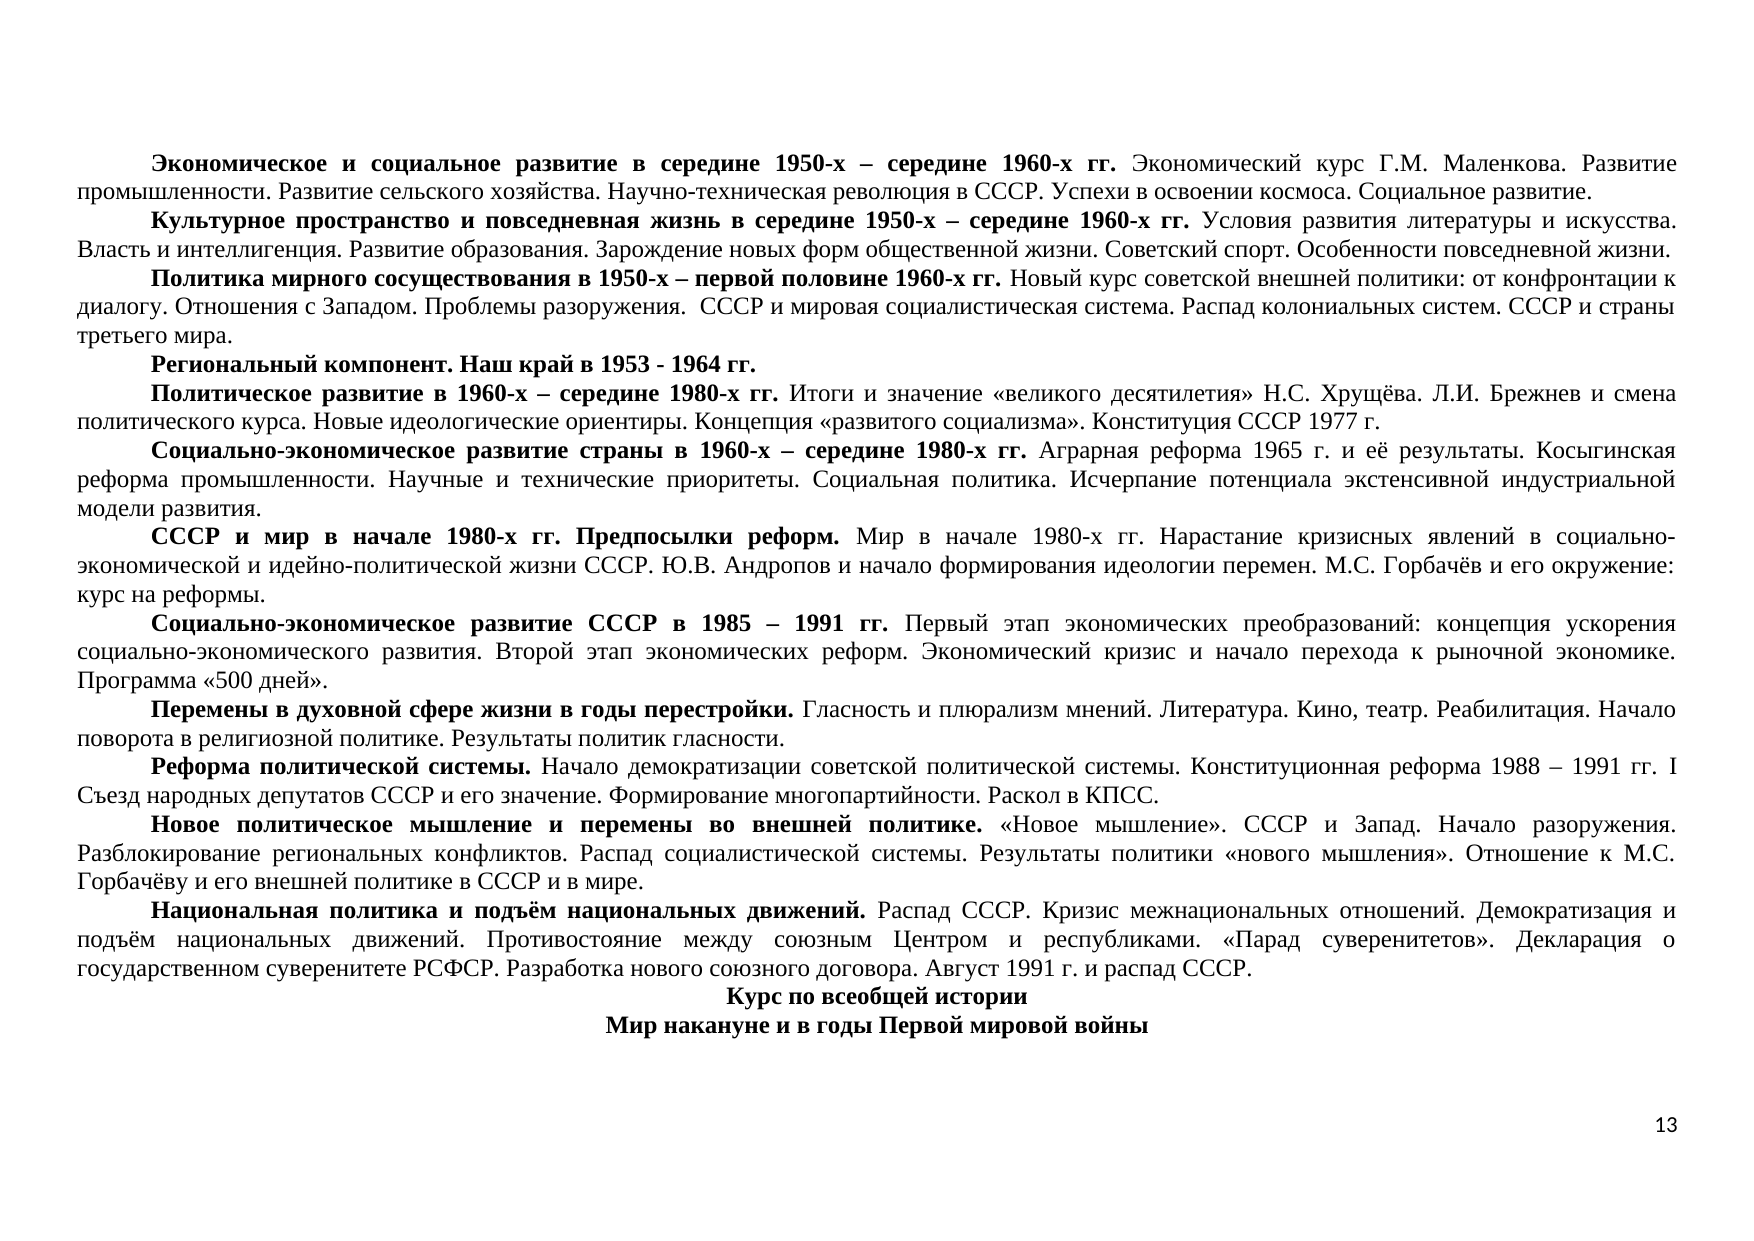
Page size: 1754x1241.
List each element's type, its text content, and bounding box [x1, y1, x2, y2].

text Региональный компонент. Наш край в 1953 - 1964 гг. [77, 349, 1677, 378]
text Курс по всеобщей истории [77, 981, 1677, 1010]
text Национальная политика и подъём национальных движений. Распад СССР. Кризис межнациональных отношений. Демократизация и подъём национальных движений. Противостояние между союзным Центром и республиками. «Парад суверенитетов». Декларация о государственном суверенитете РСФСР. Разработка нового союзного договора. Август 1991 г. и распад СССР. [77, 895, 1677, 981]
text Экономическое и социальное развитие в середине 1950-х – середине 1960-х гг. Экономический курс Г.М. Маленкова. Развитие промышленности. Развитие сельского хозяйства. Научно-техническая революция в СССР. Успехи в освоении космоса. Социальное развитие. [77, 148, 1677, 205]
text Мир накануне и в годы Первой мировой войны [77, 1010, 1677, 1039]
text Политика мирного сосуществования в 1950-х – первой половине 1960-х гг. Новый курс советской внешней политики: от конфронтации к диалогу. Отношения с Западом. Проблемы разоружения. СССР и мировая социалистическая система. Распад колониальных систем. СССР и страны третьего мира. [77, 263, 1677, 349]
text СССР и мир в начале 1980-х гг. Предпосылки реформ. Мир в начале 1980-х гг. Нарастание кризисных явлений в социально-экономической и идейно-политической жизни СССР. Ю.В. Андропов и начало формирования идеологии перемен. М.С. Горбачёв и его окружение: курс на реформы. [77, 521, 1677, 608]
text Культурное пространство и повседневная жизнь в середине 1950-х – середине 1960-х гг. Условия развития литературы и искусства. Власть и интеллигенция. Развитие образования. Зарождение новых форм общественной жизни. Советский спорт. Особенности повседневной жизни. [77, 205, 1677, 263]
text Социально-экономическое развитие страны в 1960-х – середине 1980-х гг. Аграрная реформа 1965 г. и её результаты. Косыгинская реформа промышленности. Научные и технические приоритеты. Социальная политика. Исчерпание потенциала экстенсивной индустриальной модели развития. [77, 435, 1677, 521]
text Реформа политической системы. Начало демократизации советской политической системы. Конституционная реформа 1988 – 1991 гг. I Съезд народных депутатов СССР и его значение. Формирование многопартийности. Раскол в КПСС. [77, 751, 1677, 809]
text Социально-экономическое развитие СССР в 1985 – 1991 гг. Первый этап экономических преобразований: концепция ускорения социально-экономического развития. Второй этап экономических реформ. Экономический кризис и начало перехода к рыночной экономике. Программа «500 дней». [77, 608, 1677, 694]
text Политическое развитие в 1960-х – середине 1980-х гг. Итоги и значение «великого десятилетия» Н.С. Хрущёва. Л.И. Брежнев и смена политического курса. Новые идеологические ориентиры. Концепция «развитого социализма». Конституция СССР 1977 г. [77, 378, 1677, 435]
text Перемены в духовной сфере жизни в годы перестройки. Гласность и плюрализм мнений. Литература. Кино, театр. Реабилитация. Начало поворота в религиозной политике. Результаты политик гласности. [77, 694, 1677, 751]
text Новое политическое мышление и перемены во внешней политике. «Новое мышление». СССР и Запад. Начало разоружения. Разблокирование региональных конфликтов. Распад социалистической системы. Результаты политики «нового мышления». Отношение к М.С. Горбачёву и его внешней политике в СССР и в мире. [77, 809, 1677, 895]
